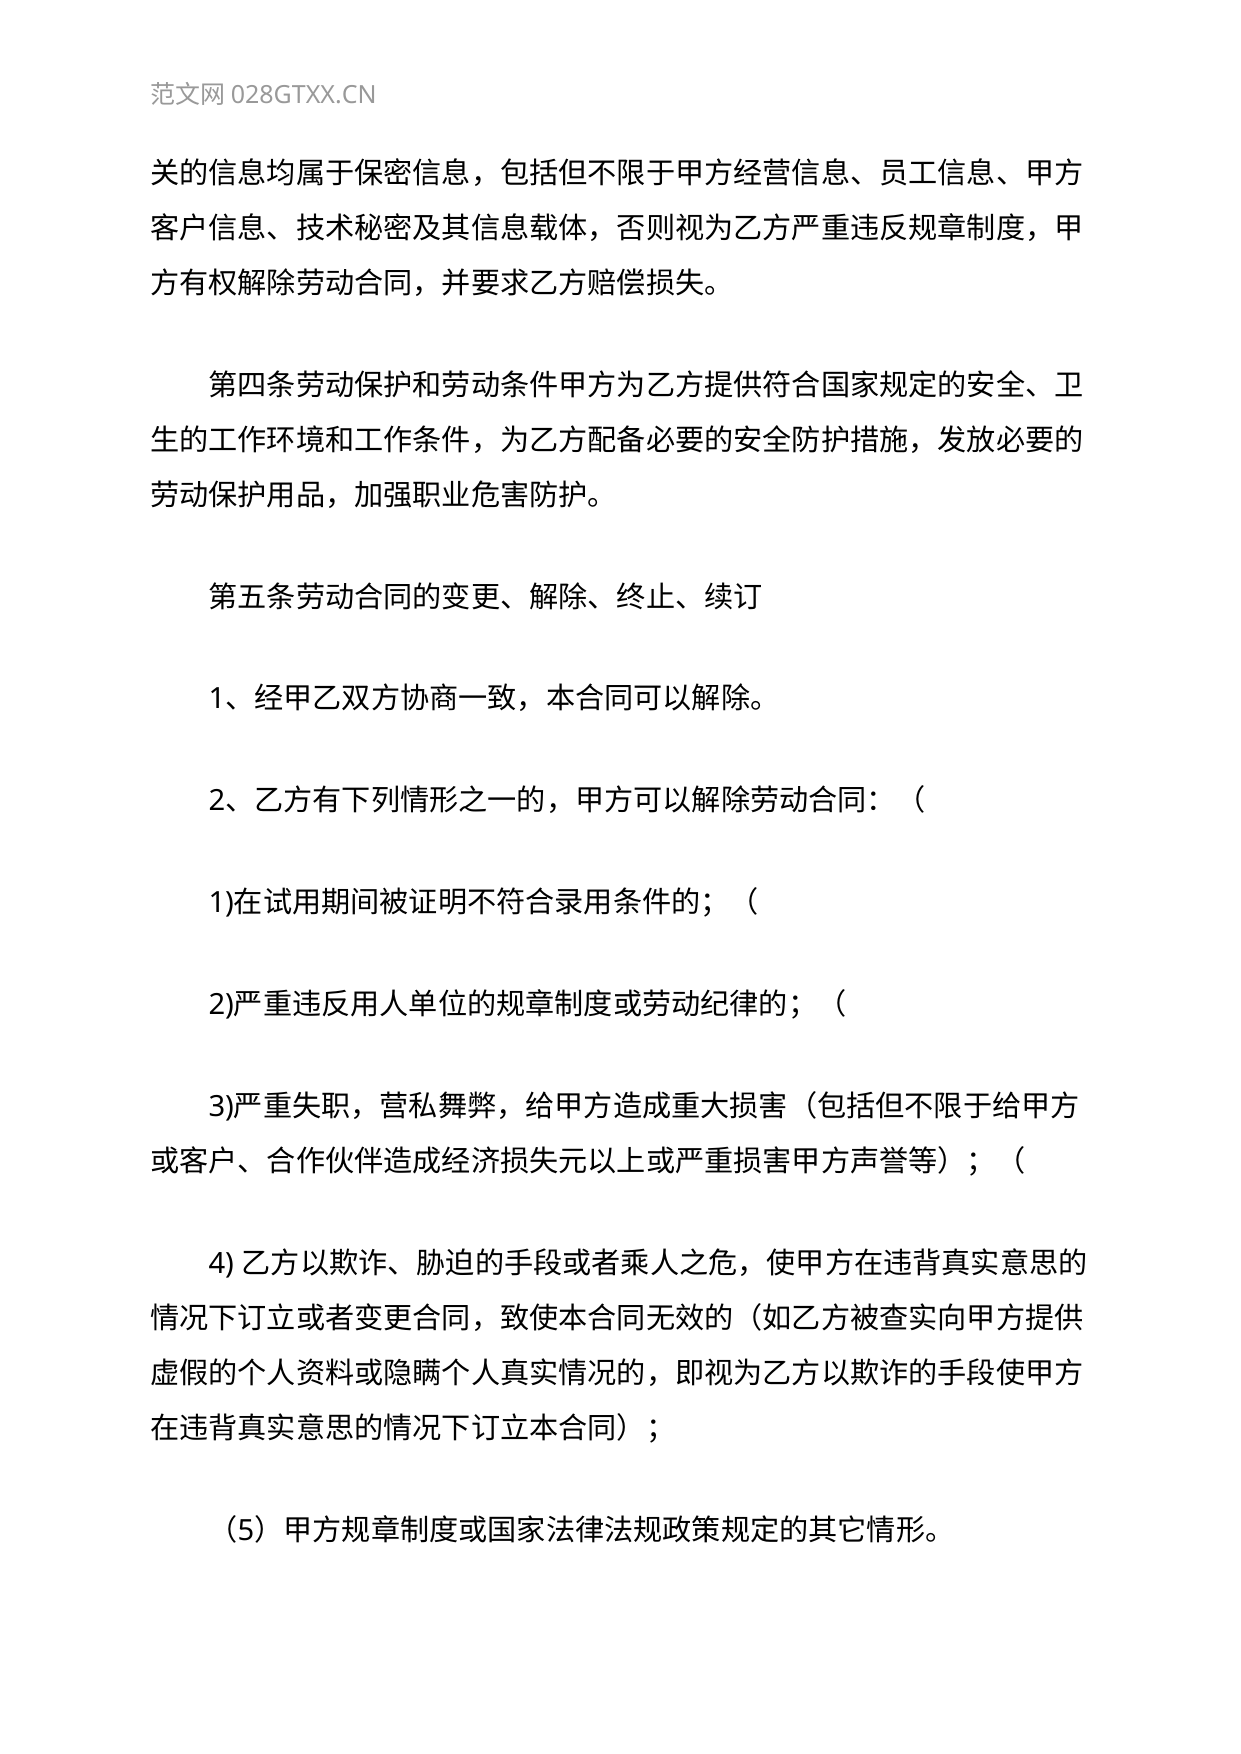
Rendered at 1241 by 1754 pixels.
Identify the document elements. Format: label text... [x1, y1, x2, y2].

text 2、乙方有下列情形之一的，甲方可以解除劳动合同：（ [150, 777, 1090, 819]
text 1)在试用期间被证明不符合录用条件的；（ [150, 879, 1090, 921]
text （5）甲方规章制度或国家法律法规政策规定的其它情形。 [150, 1506, 1090, 1548]
text 第五条劳动合同的变更、解除、终止、续订 [150, 573, 1090, 615]
text 1、经甲乙双方协商一致，本合同可以解除。 [150, 675, 1090, 717]
text 第四条劳动保护和劳动条件甲方为乙方提供符合国家规定的安全、卫生的工作环境和工作条件，为乙方配备必要的安全防护措施，发放必要的劳动保护用品，加强职业危害防护。 [150, 362, 1090, 514]
text 3)严重失职，营私舞弊，给甲方造成重大损害（包括但不限于给甲方或客户、合作伙伴造成经济损失元以上或严重损害甲方声誉等）；（ [150, 1083, 1090, 1180]
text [150, 150, 1090, 302]
text 2)严重违反用人单位的规章制度或劳动纪律的；（ [150, 981, 1090, 1023]
text 4) 乙方以欺诈、胁迫的手段或者乘人之危，使甲方在违背真实意思的情况下订立或者变更合同，致使本合同无效的（如乙方被查实向甲方提供虚假的个人资料或隐瞒个人真实情况的，即视为乙方以欺诈的手段使甲方在违背真实意思的情况下订立本合同）； [150, 1239, 1090, 1447]
